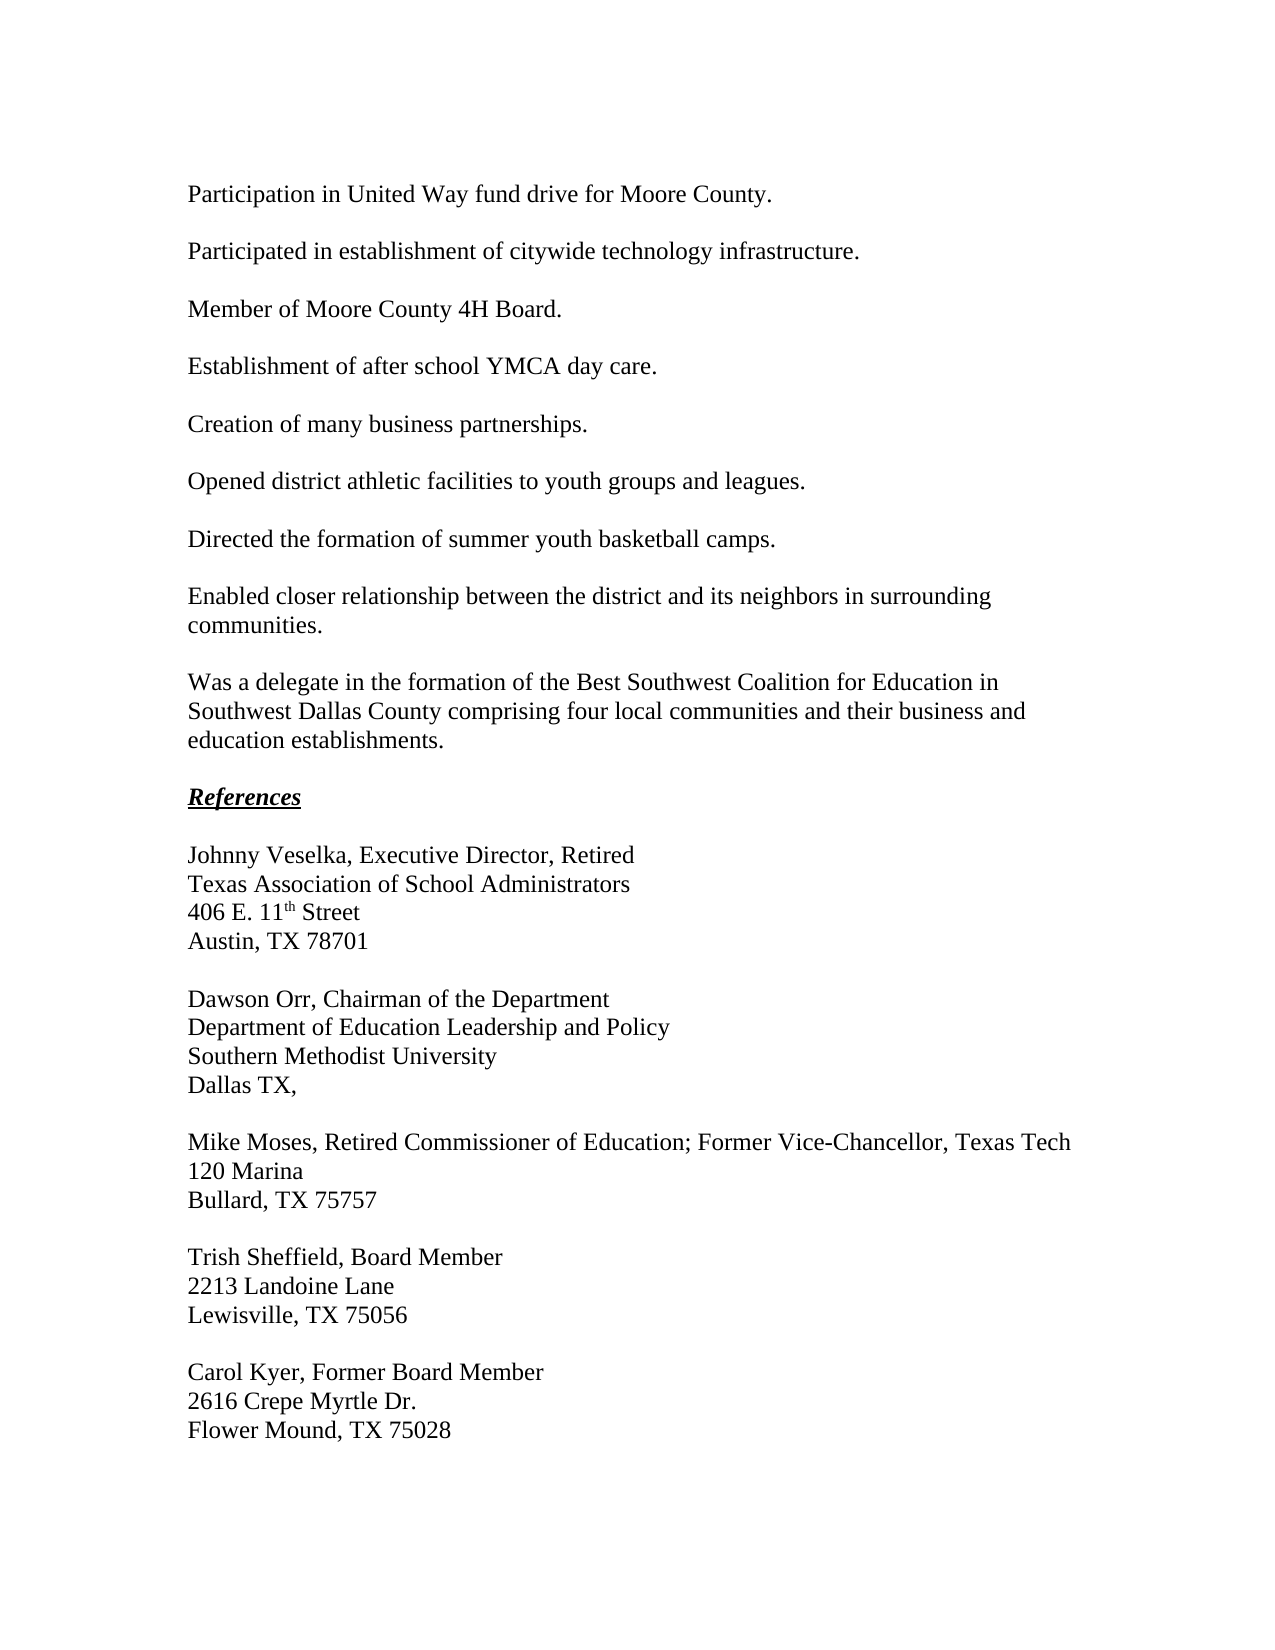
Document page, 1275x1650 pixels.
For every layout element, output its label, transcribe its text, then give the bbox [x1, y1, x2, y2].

text Austin, TX 78701 [187, 926, 1087, 955]
text Participation in United Way fund drive for Moore County. [187, 179, 1087, 207]
text 2213 Landoine Lane [187, 1271, 1087, 1300]
text 2616 Crepe Myrtle Dr. [187, 1386, 1087, 1415]
text Establishment of after school YMCA day care. [187, 351, 1087, 380]
text Enabled closer relationship between the district and its neighbors in surrounding communities. [187, 581, 1087, 639]
text Dawson Orr, Chairman of the Department [187, 984, 1087, 1012]
text Flower Mound, TX 75028 [187, 1415, 1087, 1444]
text Trish Sheffield, Board Member [187, 1242, 1087, 1271]
text Member of Moore County 4H Board. [187, 294, 1087, 322]
text 120 Marina [187, 1156, 1087, 1185]
text Department of Education Leadership and Policy [187, 1012, 1087, 1041]
text 406 E. 11th Street [187, 897, 1087, 926]
text Creation of many business partnerships. [187, 409, 1087, 437]
text Participated in establishment of citywide technology infrastructure. [187, 236, 1087, 265]
text Mike Moses, Retired Commissioner of Education; Former Vice-Chancellor, Texas Tech [187, 1127, 1087, 1156]
text Dallas TX, [187, 1070, 1087, 1099]
text Lewisville, TX 75056 [187, 1300, 1087, 1329]
text Carol Kyer, Former Board Member [187, 1357, 1087, 1386]
text Texas Association of School Administrators [187, 869, 1087, 897]
text Southern Methodist University [187, 1041, 1087, 1070]
text Bullard, TX 75757 [187, 1185, 1087, 1214]
text Johnny Veselka, Executive Director, Retired [187, 840, 1087, 869]
text Directed the formation of summer youth basketball camps. [187, 524, 1087, 552]
text Was a delegate in the formation of the Best Southwest Coalition for Education in Southwest Dallas County comprising four local communities and their business and education establishments. [187, 667, 1087, 754]
text References [187, 782, 1087, 811]
text Opened district athletic facilities to youth groups and leagues. [187, 466, 1087, 495]
